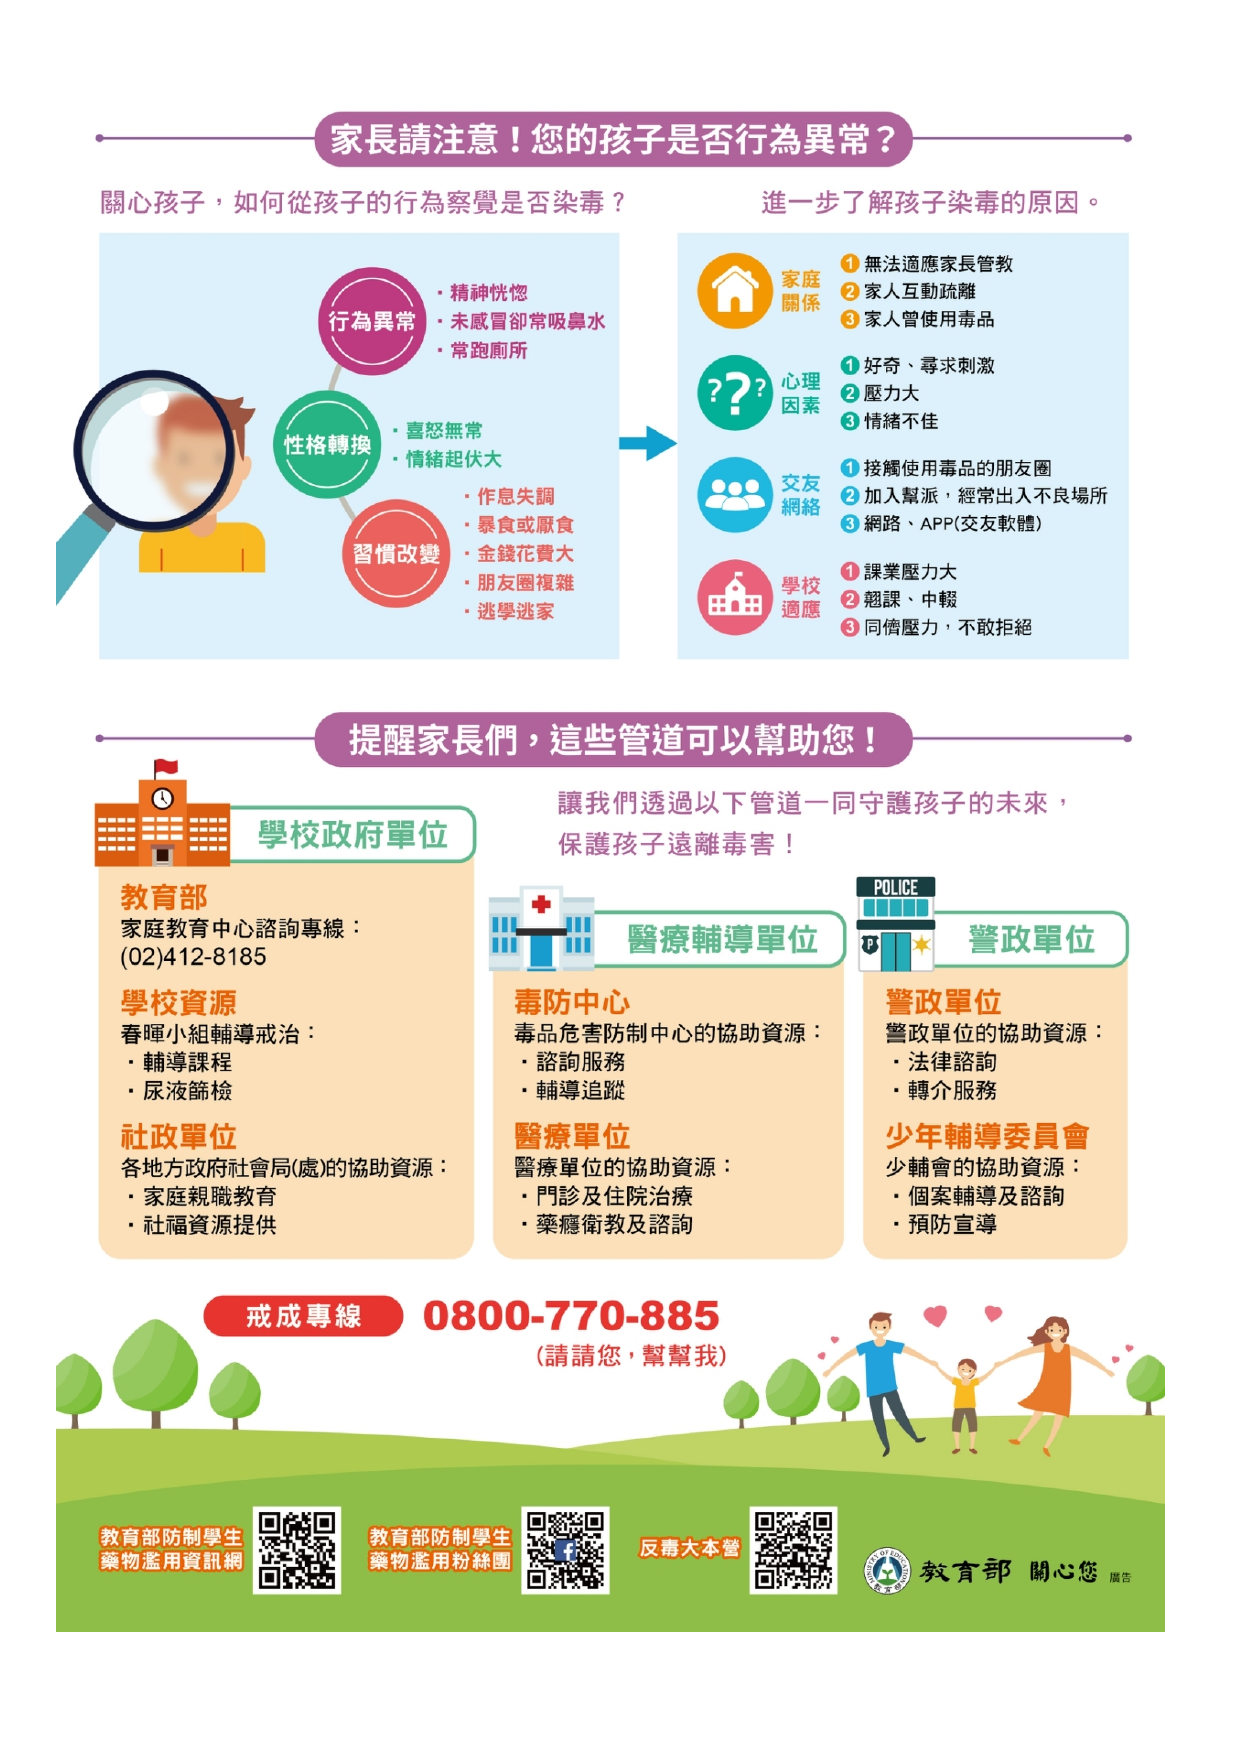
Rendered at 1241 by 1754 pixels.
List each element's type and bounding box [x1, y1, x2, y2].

picture [56, 62, 1165, 1632]
